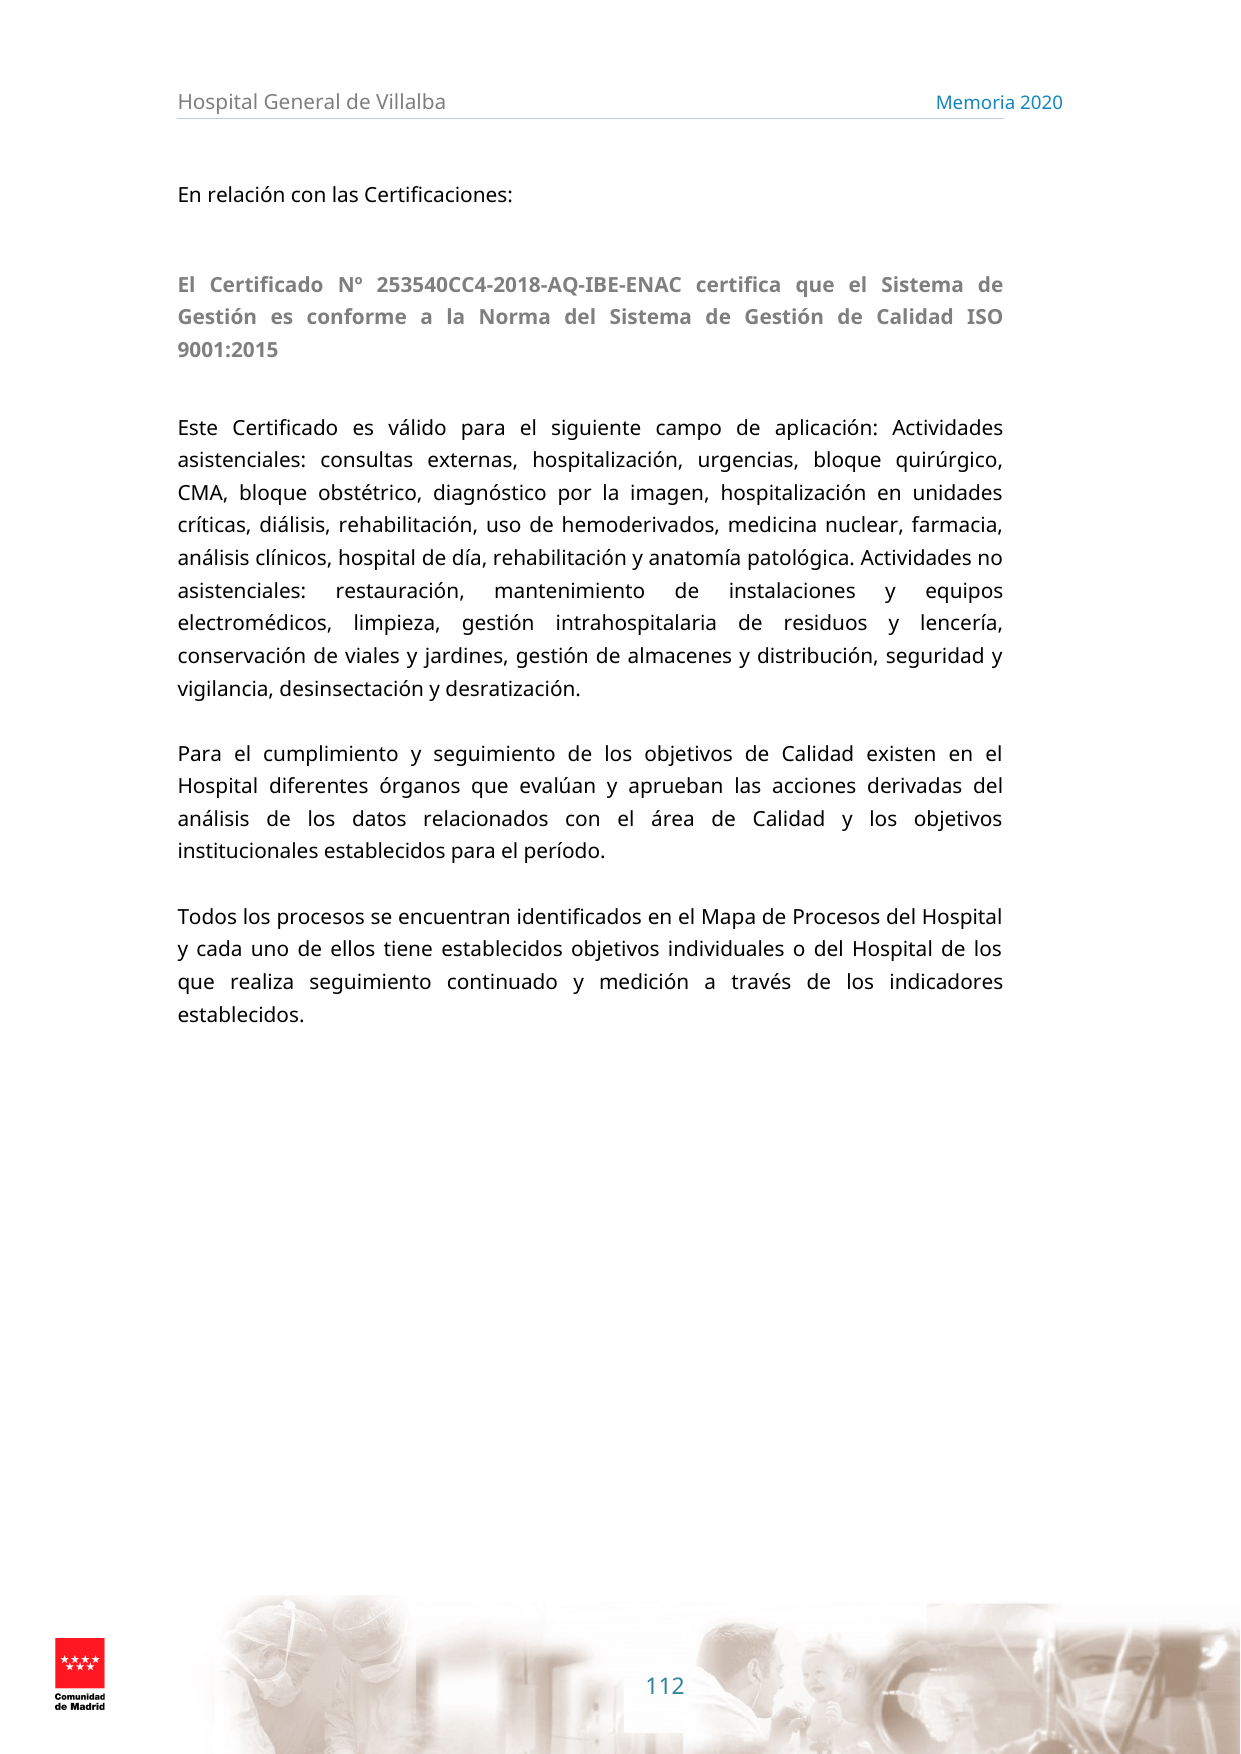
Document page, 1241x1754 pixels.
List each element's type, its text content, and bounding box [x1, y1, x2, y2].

picture [38, 1595, 1241, 1754]
text Este Certificado es válido para el siguiente campo de aplicación: Actividades asistenciales: consultas externas, hospitalización, urgencias, bloque quirúrgico, CMA, bloque obstétrico, diagnóstico por la imagen, hospitalización en unidades críticas, diálisis, rehabilitación, uso de hemoderivados, medicina nuclear, farmacia, análisis clínicos, hospital de día, rehabilitación y anatomía patológica. Actividades no asistenciales: restauración, mantenimiento de instalaciones y equipos electromédicos, limpieza, gestión intrahospitalaria de residuos y lencería, conservación de viales y jardines, gestión de almacenes y distribución, seguridad y vigilancia, desinsectación y desratización. [177, 413, 1004, 702]
text El Certificado Nº 253540CC4-2018-AQ-IBE-ENAC certifica que el Sistema de Gestión es conforme a la Norma del Sistema de Gestión de Calidad ISO 9001:2015 [177, 270, 1004, 363]
text En relación con las Certificaciones: [177, 180, 1004, 208]
text Todos los procesos se encuentran identificados en el Mapa de Procesos del Hospital y cada uno de ellos tiene establecidos objetivos individuales o del Hospital de los que realiza seguimiento continuado y medición a través de los indicadores establecidos. [177, 902, 1004, 1028]
text Para el cumplimiento y seguimiento de los objetivos de Calidad existen en el Hospital diferentes órganos que evalúan y aprueban las acciones derivadas del análisis de los datos relacionados con el área de Calidad y los objetivos institucionales establecidos para el período. [177, 739, 1004, 865]
